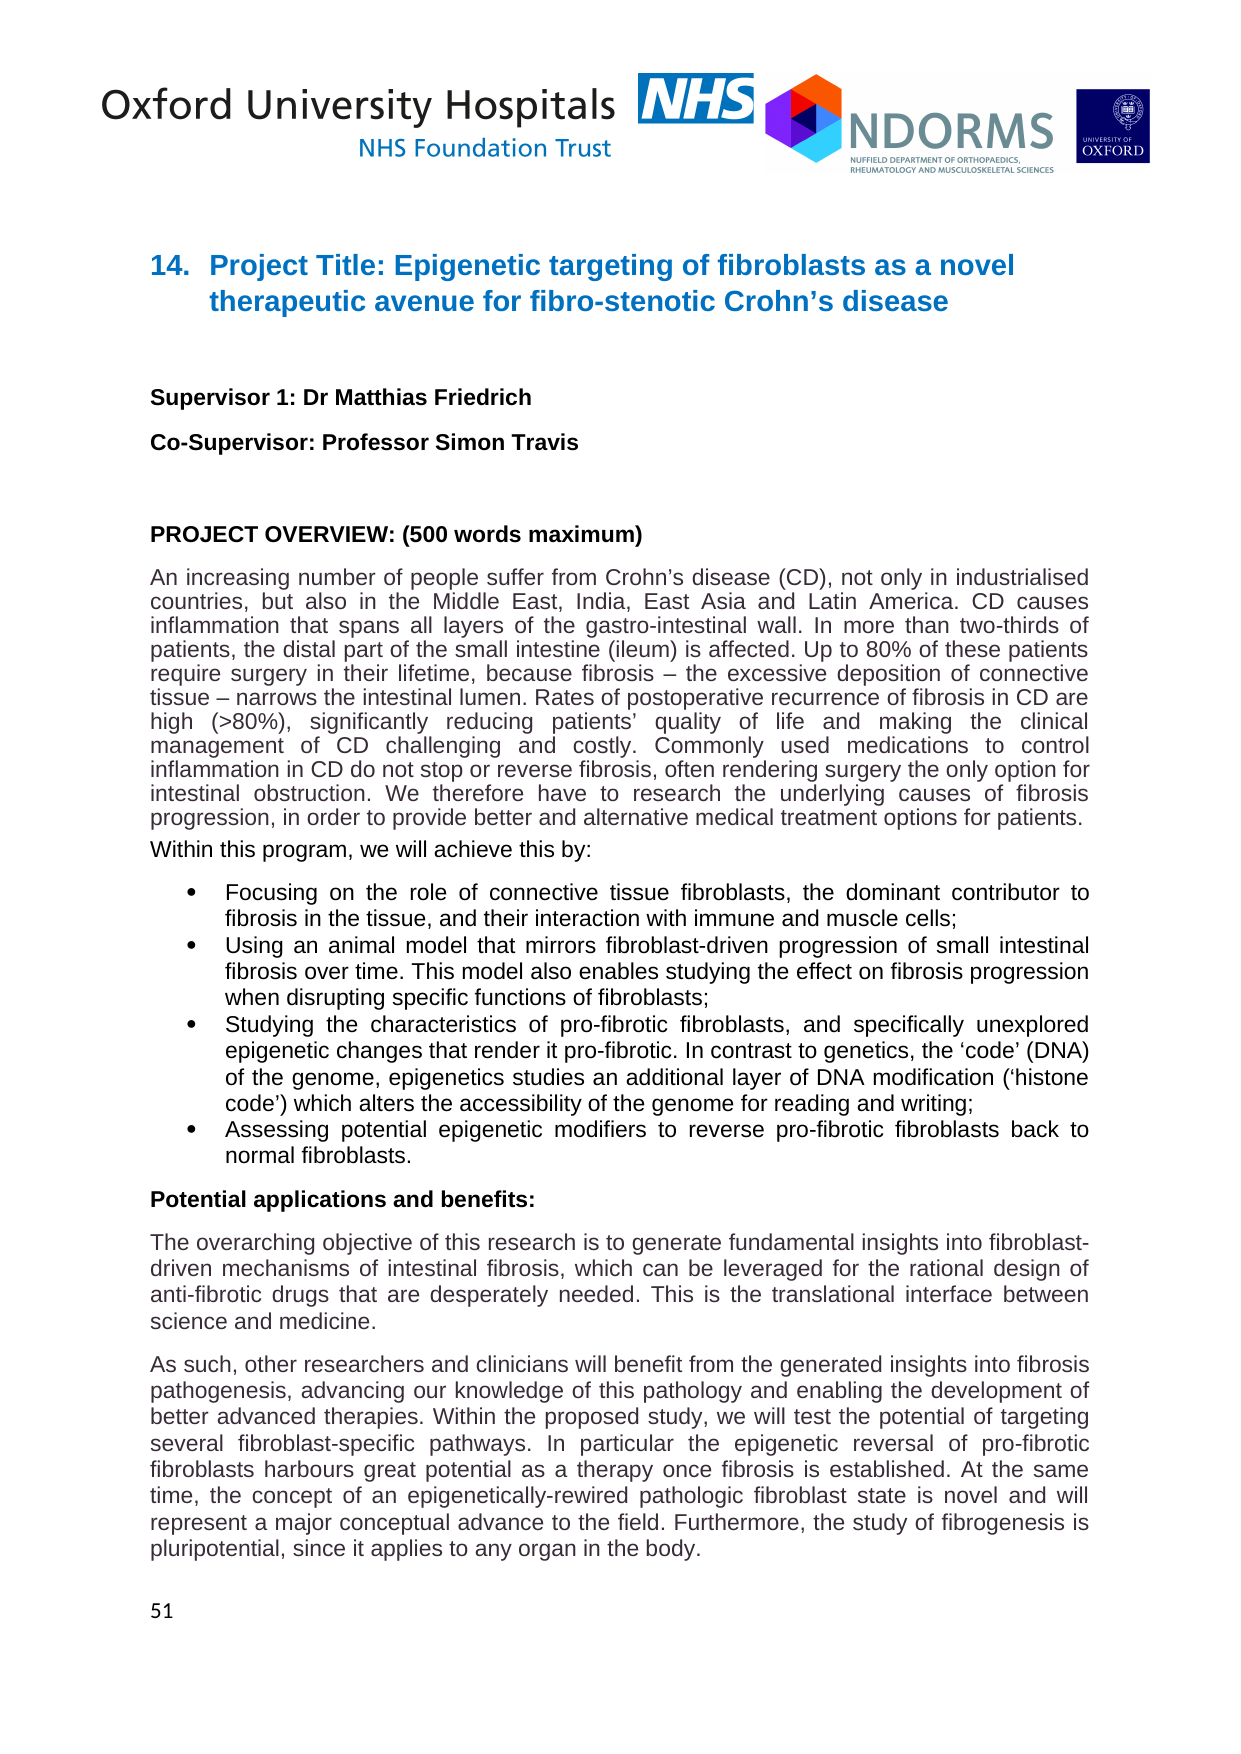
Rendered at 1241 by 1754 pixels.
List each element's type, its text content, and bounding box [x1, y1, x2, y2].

list Assessing potential epigenetic modifiers to reverse pro-fibrotic fibroblasts back to normal fibroblasts. [187, 1116, 1090, 1169]
text The overarching objective of this research is to generate fundamental insights into fibroblast-driven mechanisms of intestinal fibrosis, which can be leveraged for the rational design of anti-fibrotic drugs that are desperately needed. This is the translational interface between science and medicine. [150, 1228, 1090, 1334]
text Within this program, we will achieve this by: [150, 836, 1090, 862]
picture [764, 73, 1151, 174]
text PROJECT OVERVIEW: (500 words maximum) [150, 521, 1090, 547]
picture [100, 73, 754, 162]
text As such, other researchers and clinicians will benefit from the generated insights into fibrosis pathogenesis, advancing our knowledge of this pathology and enabling the development of better advanced therapies. Within the proposed study, we will test the potential of targeting several fibroblast-specific pathways. In particular the epigenetic reversal of pro-fibrotic fibroblasts harbours great potential as a therapy once fibrosis is established. At the same time, the concept of an epigenetically-rewired pathologic fibroblast state is novel and will represent a major conceptual advance to the field. Furthermore, the study of fibrogenesis is pluripotential, since it applies to any organ in the body. [150, 1351, 1090, 1561]
list Using an animal model that mirrors fibroblast-driven progression of small intestinal fibrosis over time. This model also enables studying the effect on fibrosis progression when disrupting specific functions of fibroblasts; [187, 932, 1090, 1011]
list Focusing on the role of connective tissue fibroblasts, the dominant contributor to fibrosis in the tissue, and their interaction with immune and muscle cells; [187, 879, 1090, 932]
text An increasing number of people suffer from Crohn’s disease (CD), not only in industrialised countries, but also in the Middle East, India, East Asia and Latin America. CD causes inflammation that spans all layers of the gastro-intestinal wall. In more than two-thirds of patients, the distal part of the small intestine (ileum) is affected. Up to 80% of these patients require surgery in their lifetime, because fibrosis – the excessive deposition of connective tissue – narrows the intestinal lumen. Rates of postoperative recurrence of fibrosis in CD are high (>80%), significantly reducing patients’ quality of life and making the clinical management of CD challenging and costly. Commonly used medications to control inflammation in CD do not stop or reverse fibrosis, often rendering surgery the only option for intestinal obstruction. We therefore have to research the underlying causes of fibrosis progression, in order to provide better and alternative medical treatment options for patients. [150, 566, 1090, 830]
text Supervisor 1: Dr Matthias Friedrich [150, 384, 1090, 410]
list Studying the characteristics of pro-fibrotic fibroblasts, and specifically unexplored epigenetic changes that render it pro-fibrotic. In contrast to genetics, the ‘code’ (DNA) of the genome, epigenetics studies an additional layer of DNA modification (‘histone code’) which alters the accessibility of the genome for reading and writing; [187, 1011, 1090, 1116]
text Co-Supervisor: Professor Simon Travis [150, 429, 1090, 455]
text Potential applications and benefits: [150, 1186, 1090, 1212]
title Project Title: Epigenetic targeting of fibroblasts as a novel therapeutic avenue for fibro-stenotic Crohn’s disease [150, 248, 1090, 318]
